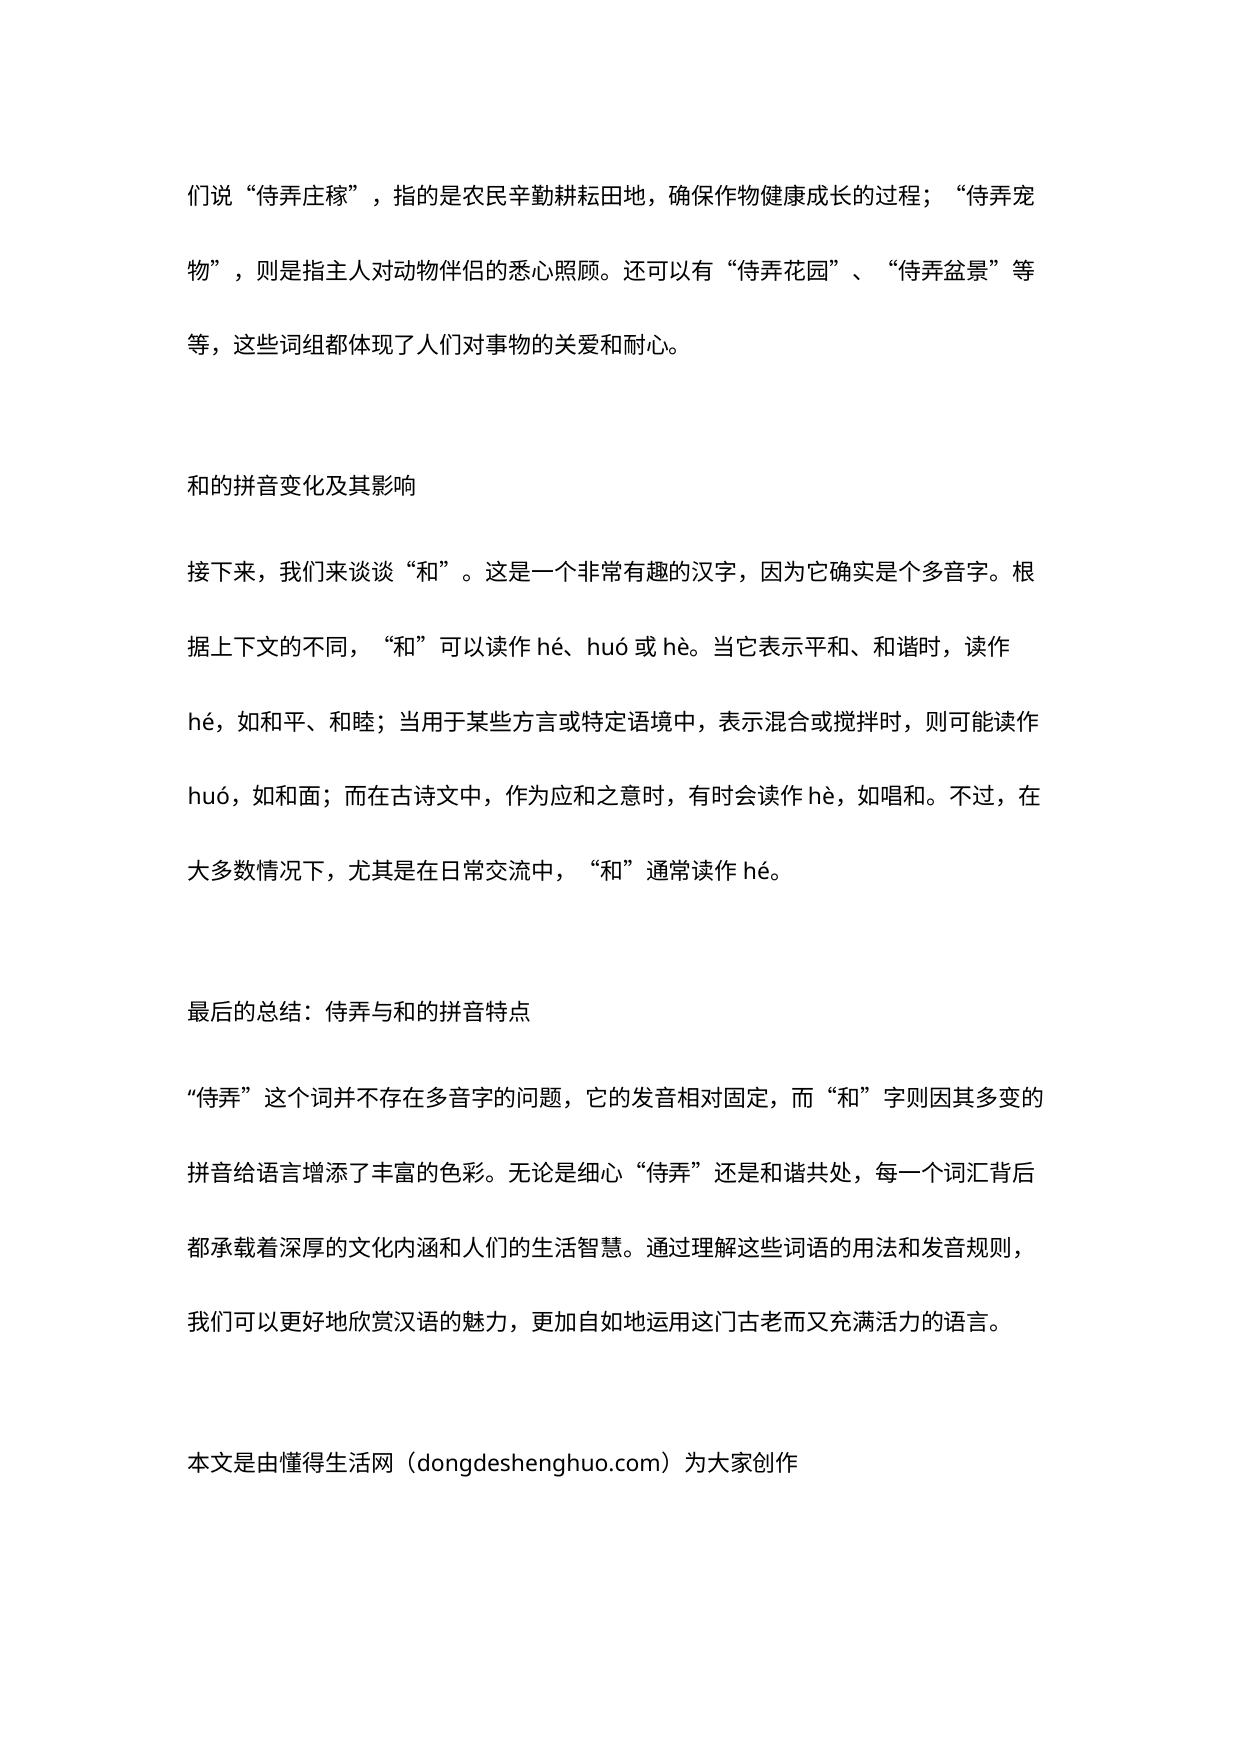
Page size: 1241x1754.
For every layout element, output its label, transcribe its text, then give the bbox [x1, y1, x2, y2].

text 本文是由懂得生活网（dongdeshenghuo.com）为大家创作 [187, 1429, 1053, 1494]
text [187, 162, 1053, 376]
text “侍弄”这个词并不存在多音字的问题，它的发音相对固定，而“和”字则因其多变的拼音给语言增添了丰富的色彩。无论是细心“侍弄”还是和谐共处，每一个词汇背后都承载着深厚的文化内涵和人们的生活智慧。通过理解这些词语的用法和发音规则，我们可以更好地欣赏汉语的魅力，更加自如地运用这门古老而又充满活力的语言。 [187, 1064, 1053, 1353]
text 最后的总结：侍弄与和的拼音特点 [187, 978, 1053, 1043]
text 接下来，我们来谈谈“和”。这是一个非常有趣的汉字，因为它确实是个多音字。根据上下文的不同，“和”可以读作 hé、huó 或 hè。当它表示平和、和谐时，读作 hé，如和平、和睦；当用于某些方言或特定语境中，表示混合或搅拌时，则可能读作 huó，如和面；而在古诗文中，作为应和之意时，有时会读作 hè，如唱和。不过，在大多数情况下，尤其是在日常交流中，“和”通常读作 hé。 [187, 538, 1053, 902]
text 和的拼音变化及其影响 [187, 452, 1053, 517]
